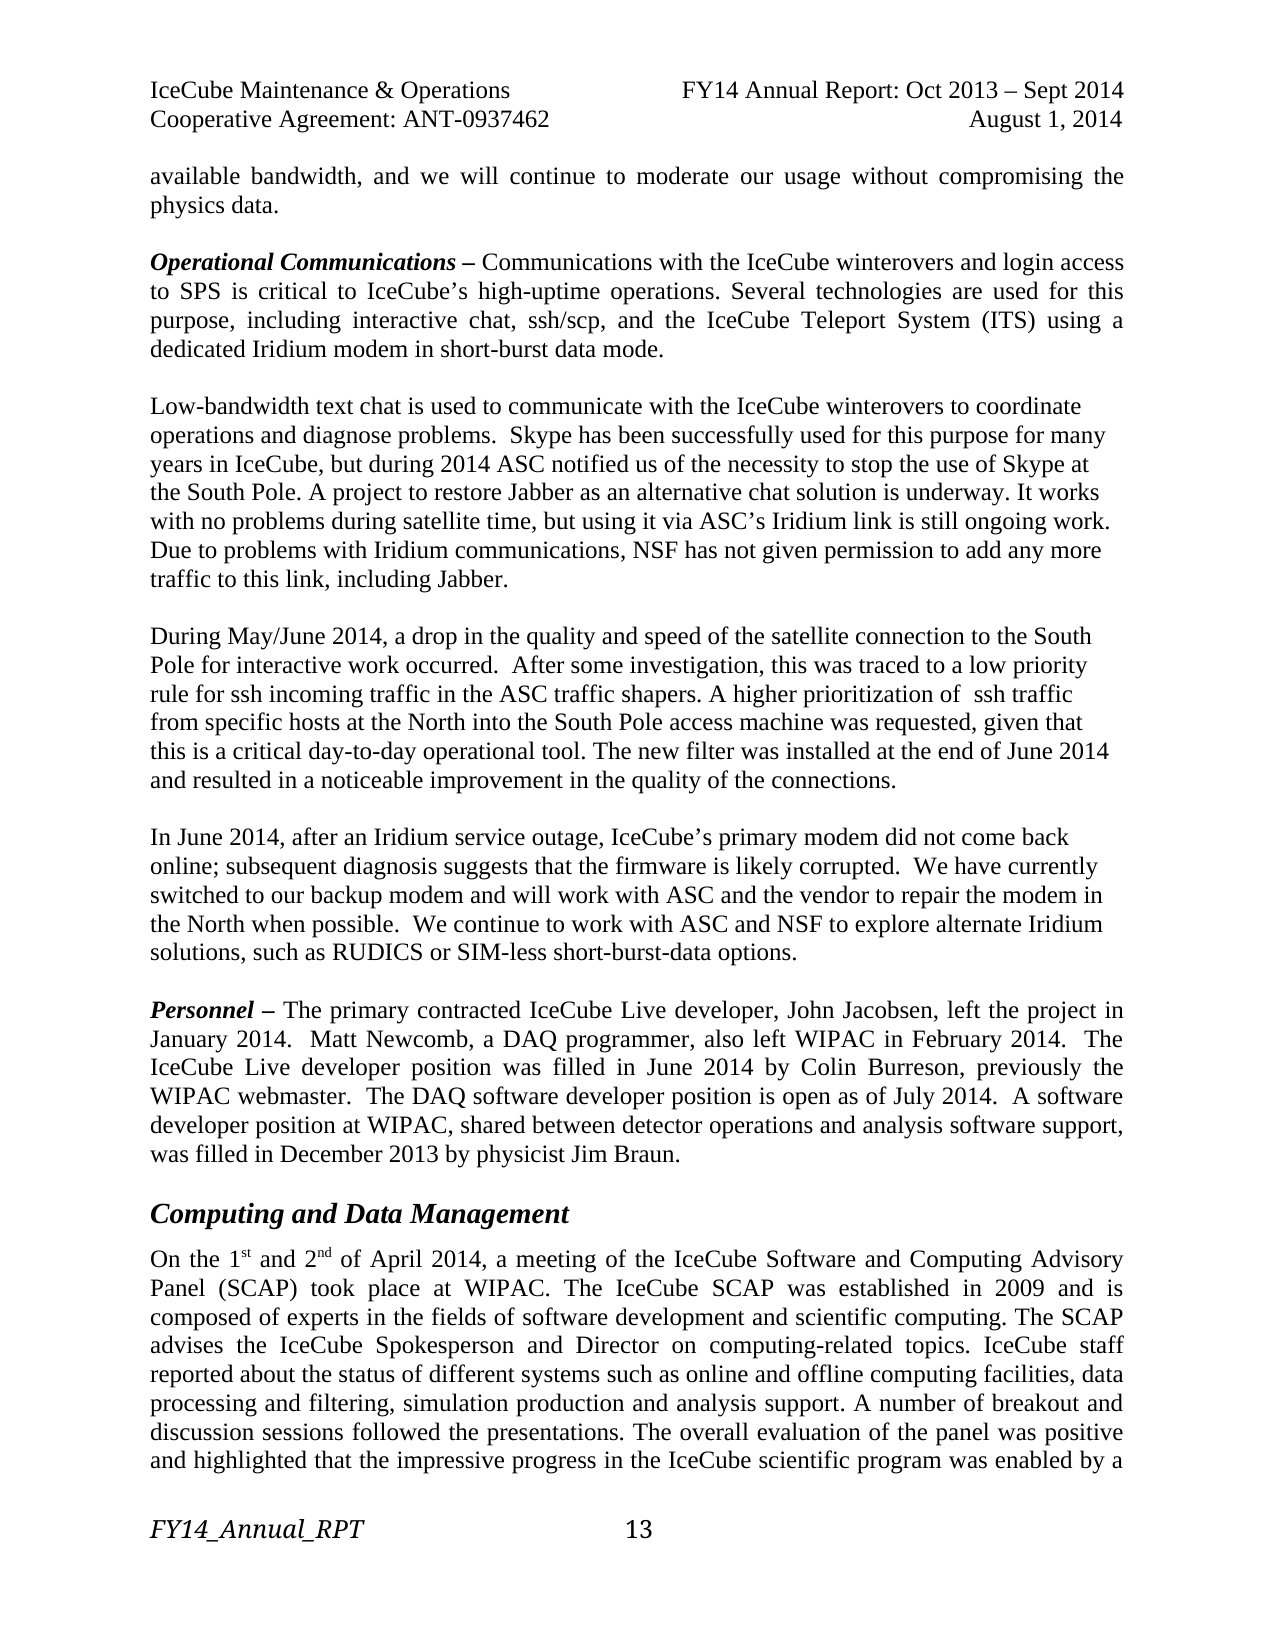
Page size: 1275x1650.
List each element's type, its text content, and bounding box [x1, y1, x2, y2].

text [150, 161, 1125, 219]
text Personnel – The primary contracted IceCube Live developer, John Jacobsen, left the project in January 2014. Matt Newcomb, a DAQ programmer, also left WIPAC in February 2014. The IceCube Live developer position was filled in June 2014 by Colin Burreson, previously the WIPAC webmaster. The DAQ software developer position is open as of July 2014. A software developer position at WIPAC, shared between detector operations and analysis software support, was filled in December 2013 by physicist Jim Braun. [150, 995, 1125, 1167]
text In June 2014, after an Iridium service outage, IceCube’s primary modem did not come back online; subsequent diagnosis suggests that the firmware is likely corrupted. We have currently switched to our backup modem and will work with ASC and the vendor to repair the modem in the North when possible. We continue to work with ASC and NSF to explore alternate Iridium solutions, such as RUDICS or SIM-less short-burst-data options. [150, 822, 1125, 966]
text Low-bandwidth text chat is used to communicate with the IceCube winterovers to coordinate operations and diagnose problems. Skype has been successfully used for this purpose for many years in IceCube, but during 2014 ASC notified us of the necessity to stop the use of Skype at the South Pole. A project to restore Jabber as an alternative chat solution is underway. It works with no problems during satellite time, but using it via ASC’s Iridium link is still ongoing work. Due to problems with Iridium communications, NSF has not given permission to add any more traffic to this link, including Jabber. [150, 391, 1125, 592]
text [150, 1244, 1125, 1474]
text Operational Communications – Communications with the IceCube winterovers and login access to SPS is critical to IceCube’s high-uptime operations. Several technologies are used for this purpose, including interactive chat, ssh/scp, and the IceCube Teleport System (ITS) using a dedicated Iridium modem in short-burst data mode. [150, 247, 1125, 362]
text During May/June 2014, a drop in the quality and speed of the satellite connection to the South Pole for interactive work occurred. After some investigation, this was traced to a low priority rule for ssh incoming traffic in the ASC traffic shapers. A higher prioritization of ssh traffic from specific hosts at the North into the South Pole access machine was requested, given that this is a critical day-to-day operational tool. The new filter was installed at the end of June 2014 and resulted in a noticeable improvement in the quality of the connections. [150, 621, 1125, 794]
text Computing and Data Management [150, 1196, 1125, 1230]
